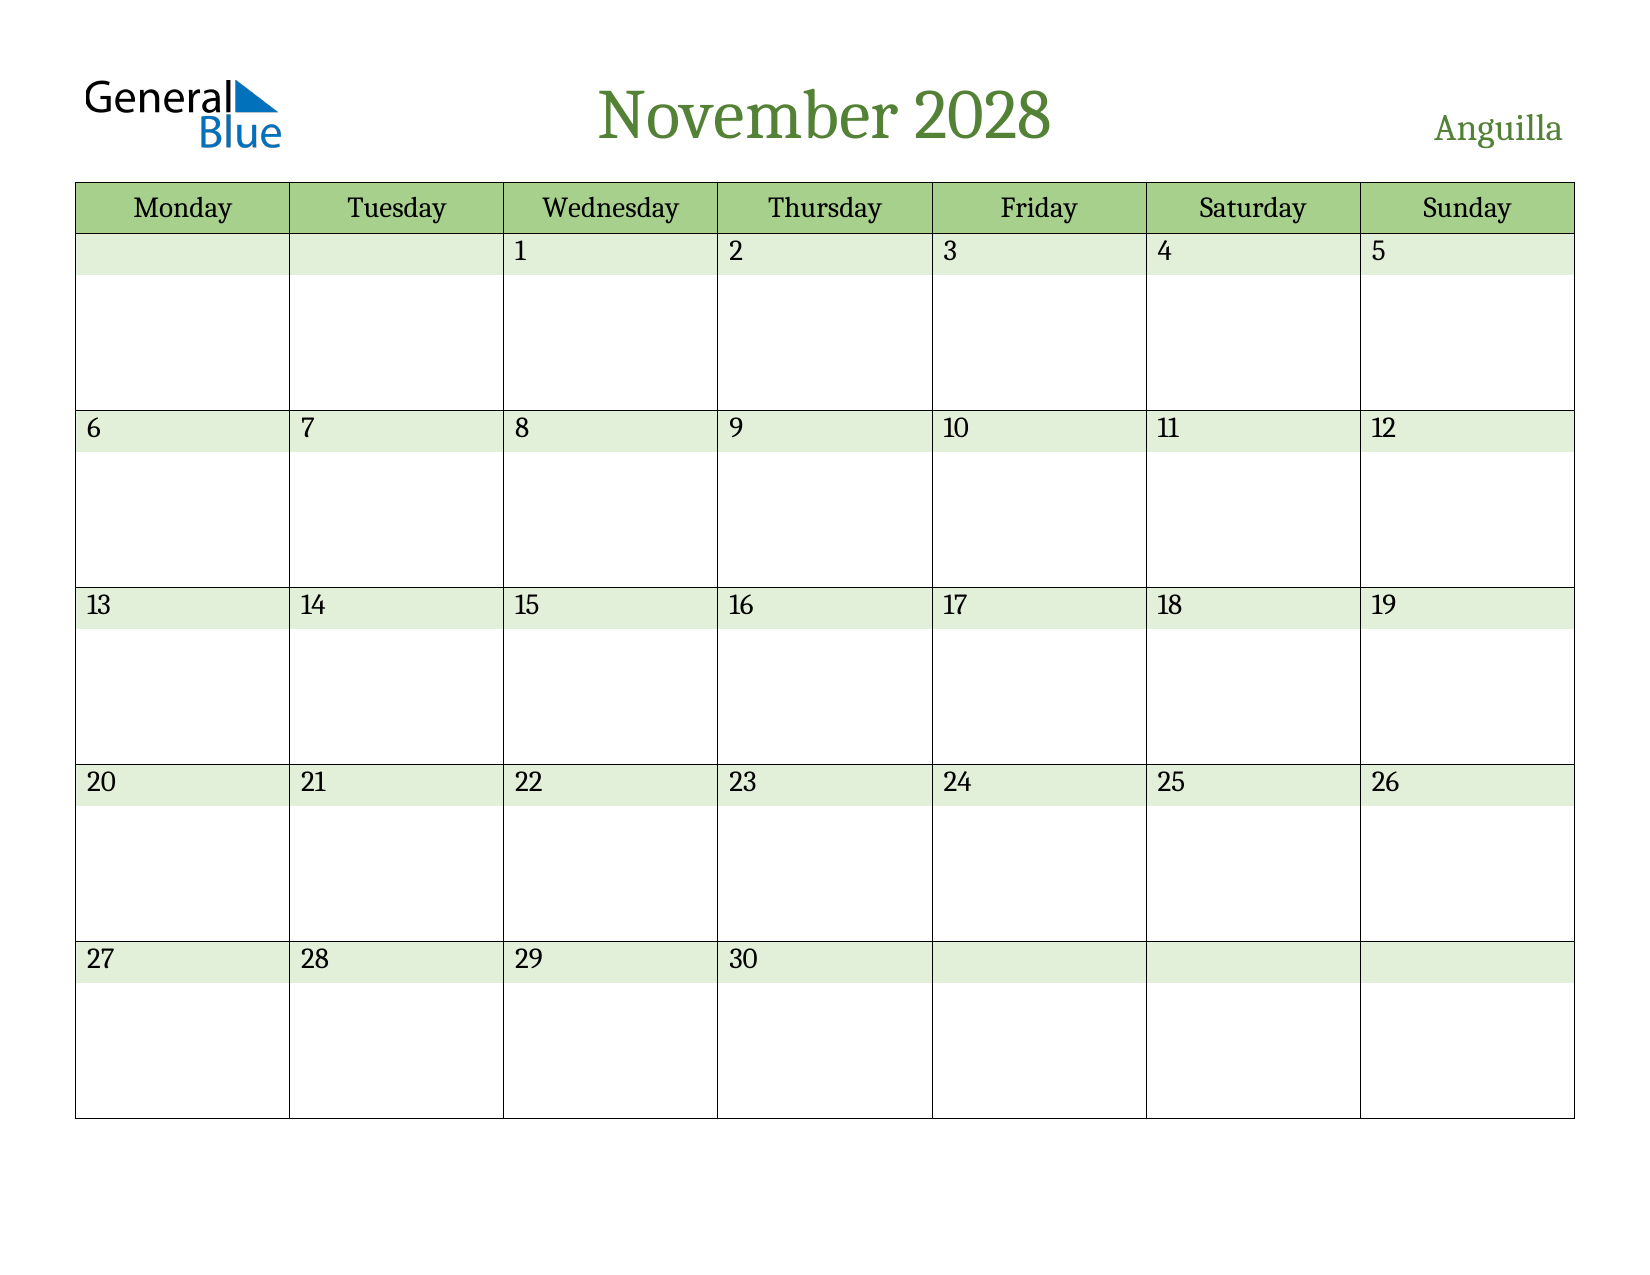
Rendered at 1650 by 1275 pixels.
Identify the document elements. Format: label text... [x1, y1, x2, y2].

table_cell 15 [504, 588, 717, 629]
table_cell [290, 234, 503, 275]
table_cell Friday [933, 183, 1146, 233]
table_cell [933, 806, 1146, 941]
table_cell 11 [1147, 411, 1360, 452]
table_cell [504, 806, 717, 941]
table_cell Saturday [1147, 183, 1360, 233]
table_cell Monday [76, 183, 289, 233]
table_cell [290, 806, 503, 941]
table_cell [933, 452, 1146, 587]
table_cell 28 [290, 942, 503, 983]
table_cell [1147, 275, 1360, 410]
table_cell 8 [504, 411, 717, 452]
table_cell 20 [76, 765, 289, 806]
table_cell [76, 234, 289, 275]
table_cell [1361, 942, 1574, 983]
table_cell [290, 983, 503, 1118]
table_cell [1361, 983, 1574, 1118]
table_cell [933, 942, 1146, 983]
table_header November 2028 [504, 75, 1146, 182]
table_cell [1147, 629, 1360, 764]
table_cell [1147, 806, 1360, 941]
table_cell [1361, 452, 1574, 587]
table_cell [1147, 942, 1360, 983]
table_cell Wednesday [504, 183, 717, 233]
table_cell 27 [76, 942, 289, 983]
table_cell 10 [933, 411, 1146, 452]
table_cell 14 [290, 588, 503, 629]
table_cell 23 [718, 765, 932, 806]
table_cell [504, 983, 717, 1118]
table_cell [76, 806, 289, 941]
table_cell Tuesday [290, 183, 503, 233]
table_cell [718, 275, 932, 410]
table_cell 12 [1361, 411, 1574, 452]
table_cell 7 [290, 411, 503, 452]
table_cell [1147, 452, 1360, 587]
table_cell 29 [504, 942, 717, 983]
table_cell [76, 275, 289, 410]
table_header Anguilla [1146, 75, 1574, 182]
table_cell 24 [933, 765, 1146, 806]
table_cell [718, 806, 932, 941]
table_cell 19 [1361, 588, 1574, 629]
table_cell [1361, 629, 1574, 764]
table_header [76, 75, 503, 182]
table_cell 16 [718, 588, 932, 629]
table_cell [76, 452, 289, 587]
table_cell [76, 629, 289, 764]
table_cell [933, 983, 1146, 1118]
table_cell 21 [290, 765, 503, 806]
table_cell [718, 983, 932, 1118]
table_cell [290, 629, 503, 764]
table_cell Sunday [1361, 183, 1574, 233]
table_cell 5 [1361, 234, 1574, 275]
table_cell [1147, 983, 1360, 1118]
table_cell [933, 629, 1146, 764]
table_cell Thursday [718, 183, 932, 233]
table_cell [504, 452, 717, 587]
table_cell [1361, 806, 1574, 941]
table_cell 30 [718, 942, 932, 983]
table_cell [76, 983, 289, 1118]
picture [86, 80, 281, 148]
table_cell [504, 629, 717, 764]
table_cell 3 [933, 234, 1146, 275]
table_cell 4 [1147, 234, 1360, 275]
table_cell 18 [1147, 588, 1360, 629]
table_cell [290, 275, 503, 410]
table_cell [290, 452, 503, 587]
table_cell 22 [504, 765, 717, 806]
table_cell [718, 629, 932, 764]
table_cell 1 [504, 234, 717, 275]
table_cell 26 [1361, 765, 1574, 806]
table_cell 25 [1147, 765, 1360, 806]
table_cell 9 [718, 411, 932, 452]
table_cell [1361, 275, 1574, 410]
table_cell 6 [76, 411, 289, 452]
table_cell 17 [933, 588, 1146, 629]
table_cell [933, 275, 1146, 410]
table_cell [718, 452, 932, 587]
table_cell 2 [718, 234, 932, 275]
table_cell [504, 275, 717, 410]
table_cell 13 [76, 588, 289, 629]
